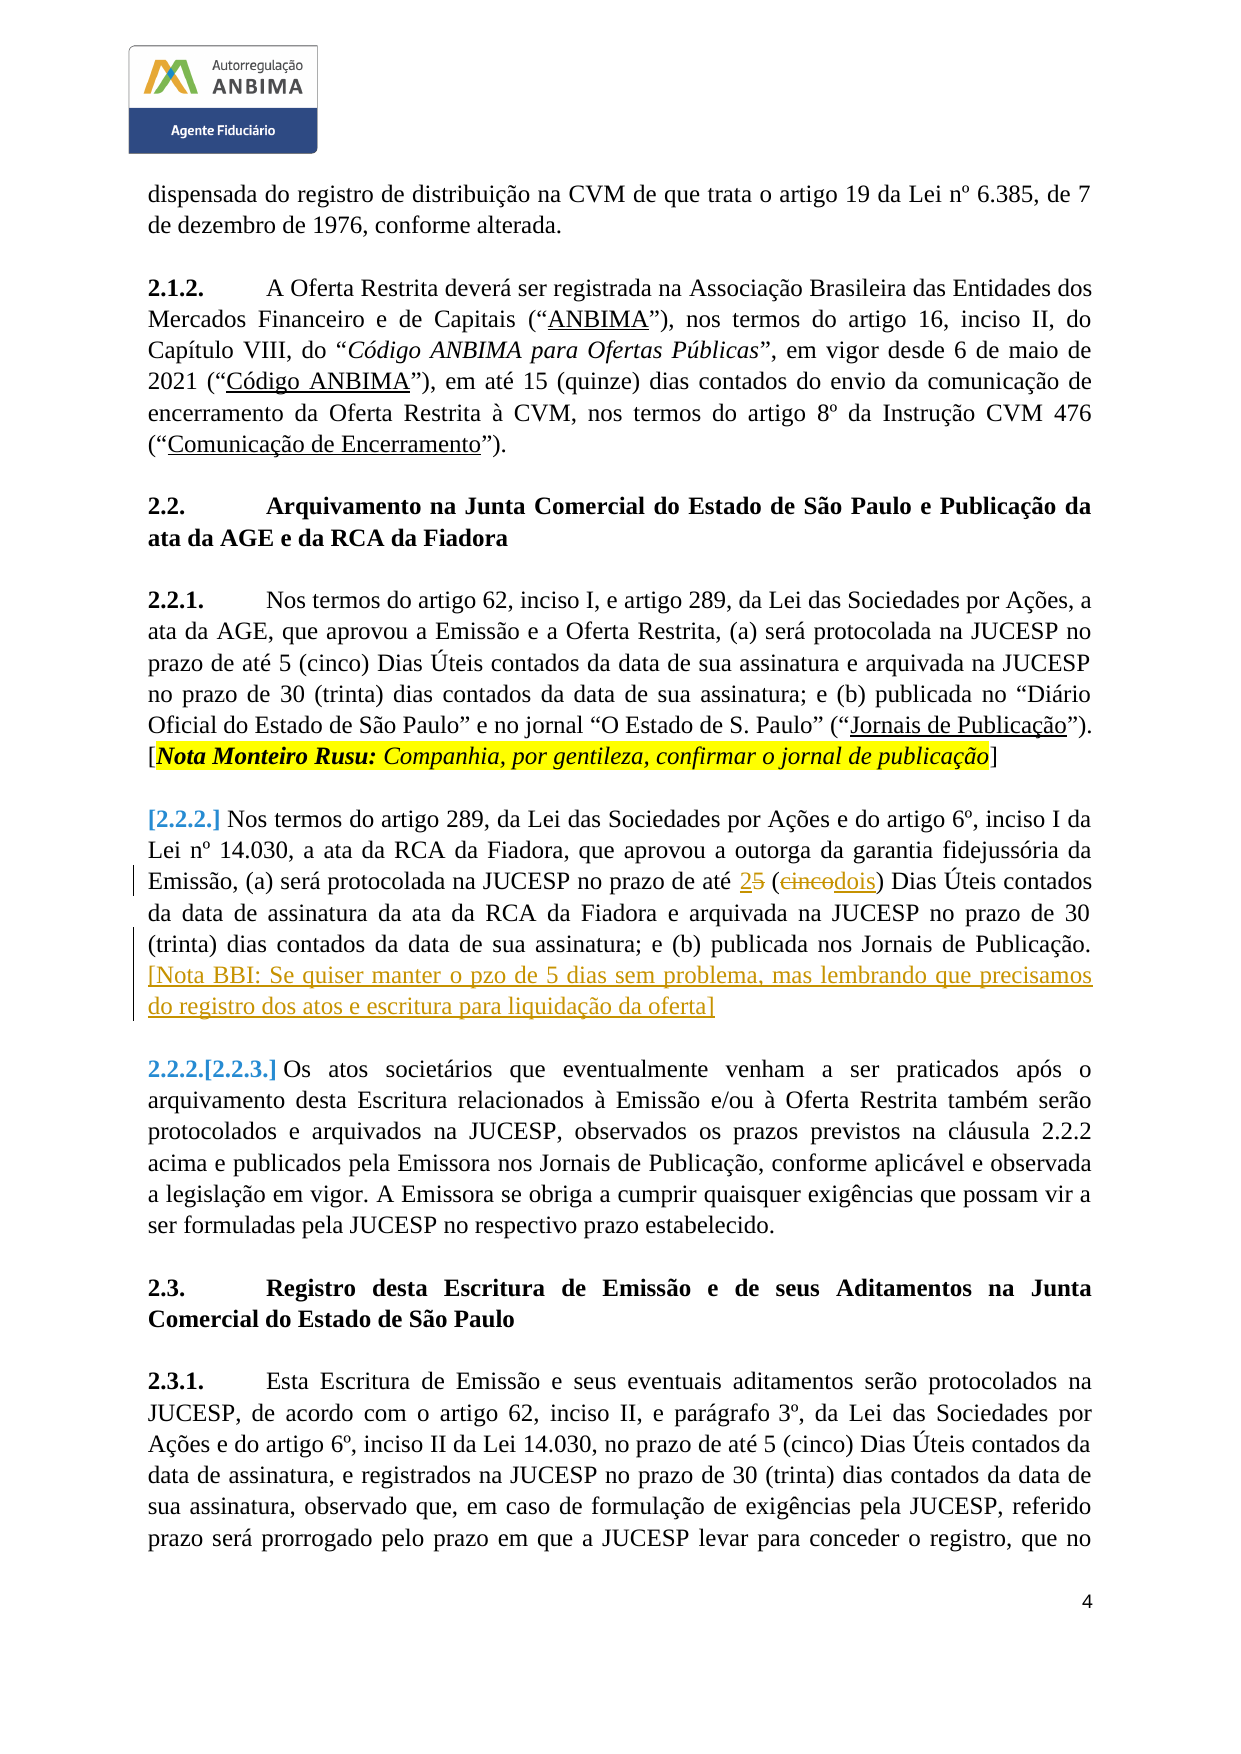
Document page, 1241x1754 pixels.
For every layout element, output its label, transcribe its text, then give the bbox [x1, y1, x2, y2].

list Nos termos do artigo 289, da Lei das Sociedades por Ações e do artigo 6º, inciso I da Lei nº 14.030, a ata da RCA da Fiadora, que aprovou a outorga da garantia fidejussória da Emissão, (a) será protocolada na JUCESP no prazo de até () Dias Úteis contados da data de assinatura da ata da RCA da Fiadora e arquivada na JUCESP no prazo de 30 (trinta) dias contados da data de sua assinatura; e (b) publicada nos Jornais de Publicação. [148, 987, 1092, 1021]
list Arquivamento na Junta Comercial do Estado de São Paulo e Publicação da ata da AGE e da RCA da Fiadora [148, 490, 1092, 552]
list A Oferta Restrita deverá ser registrada na Associação Brasileira das Entidades dos Mercados Financeiro e de Capitais (“ANBIMA”), nos termos do artigo 16, inciso II, do Capítulo VIII, do “Código ANBIMA para Ofertas Públicas”, em vigor desde 6 de maio de 2021 (“Código ANBIMA”), em até 15 (quinze) dias contados do envio da comunicação de encerramento da Oferta Restrita à CVM, nos termos do artigo 8º da Instrução CVM 476 (“Comunicação de Encerramento”). [148, 271, 1092, 458]
list Os atos societários que eventualmente venham a ser praticados após o arquivamento desta Escritura relacionados à Emissão e/ou à Oferta Restrita também serão protocolados e arquivados na JUCESP, observados os prazos previstos na cláusula 2.2.2 acima e publicados pela Emissora nos Jornais de Publicação, conforme aplicável e observada a legislação em vigor. A Emissora se obriga a cumprir quaisquer exigências que possam vir a ser formuladas pela JUCESP no respectivo prazo estabelecido. [148, 1052, 1092, 1240]
list Registro desta Escritura de Emissão e de seus Aditamentos na Junta Comercial do Estado de São Paulo [148, 1271, 1092, 1333]
list Nos termos do artigo 62, inciso I, e artigo 289, da Lei das Sociedades por Ações, a ata da AGE, que aprovou a Emissão e a Oferta Restrita, (a) será protocolada na JUCESP no prazo de até 5 (cinco) Dias Úteis contados da data de sua assinatura e arquivada na JUCESP no prazo de 30 (trinta) dias contados da data de sua assinatura; e (b) publicada no “Diário Oficial do Estado de São Paulo” e no jornal “O Estado de S. Paulo” (“Jornais de Publicação”). [Nota Monteiro Rusu: Companhia, por gentileza, confirmar o jornal de publicação] [148, 583, 1092, 771]
list Nos termos do artigo 289, da Lei das Sociedades por Ações e do artigo 6º, inciso I da Lei nº 14.030, a ata da RCA da Fiadora, que aprovou a outorga da garantia fidejussória da Emissão, (a) será protocolada na JUCESP no prazo de até () Dias Úteis contados da data de assinatura da ata da RCA da Fiadora e arquivada na JUCESP no prazo de 30 (trinta) dias contados da data de sua assinatura; e (b) publicada nos Jornais de Publicação. [148, 802, 1092, 985]
picture [128, 45, 318, 154]
